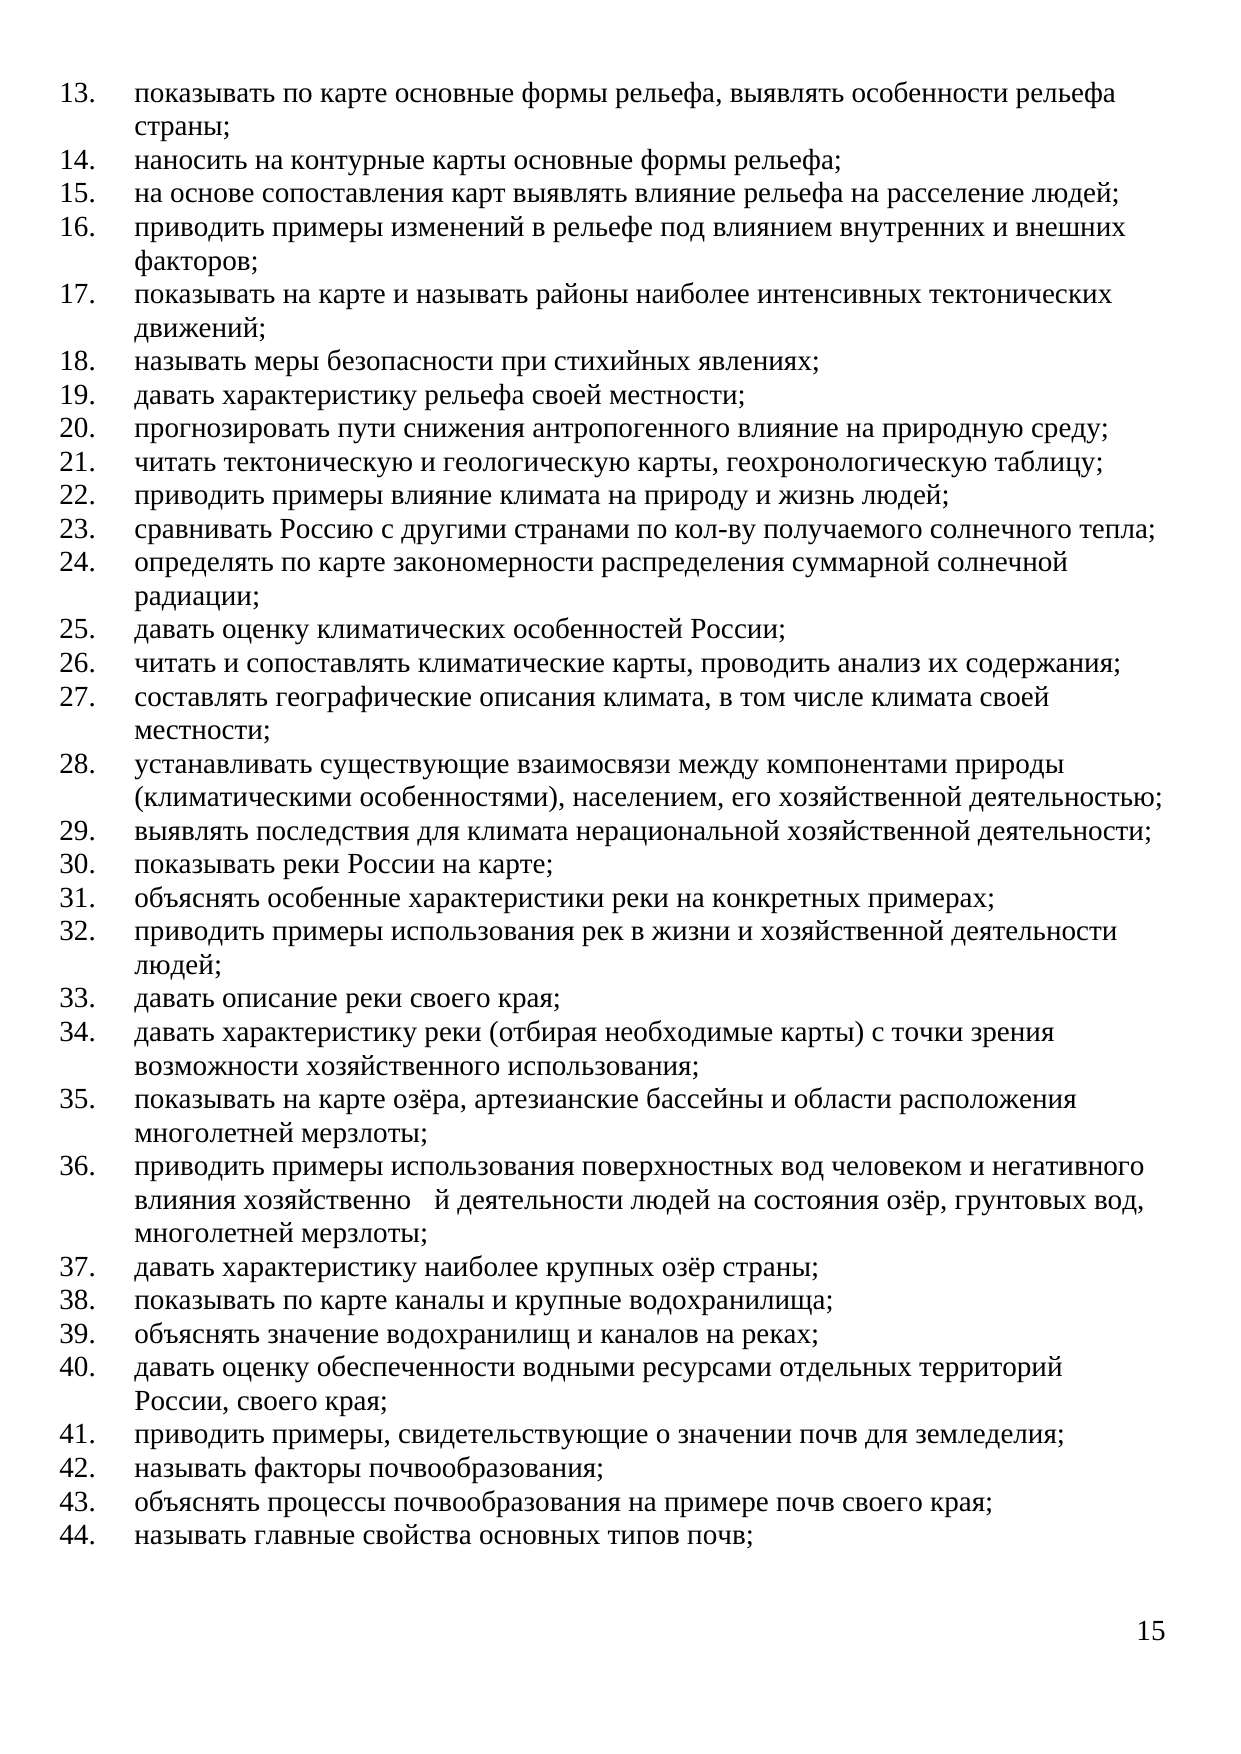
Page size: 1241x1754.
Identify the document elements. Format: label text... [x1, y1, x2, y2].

list читать и сопоставлять климатические карты, проводить анализ их содержания; [59, 645, 1165, 679]
list объяснять значение водохранилищ и каналов на реках; [59, 1316, 1165, 1349]
list объяснять особенные характеристики реки на конкретных примерах; [59, 880, 1165, 913]
list называть меры безопасности при стихийных явлениях; [59, 343, 1165, 377]
list давать оценку обеспеченности водными ресурсами отдельных территорий России, своего края; [59, 1349, 1165, 1417]
list выявлять последствия для климата нерациональной хозяйственной деятельности; [59, 813, 1165, 846]
list показывать по карте основные формы рельефа, выявлять особенности рельефа страны; [59, 75, 1165, 142]
list показывать на карте озёра, артезианские бассейны и области расположения многолетней мерзлоты; [59, 1081, 1165, 1148]
list сравнивать Россию с другими странами по кол-ву получаемого солнечного тепла; [59, 511, 1165, 544]
list определять по карте закономерности распределения суммарной солнечной радиации; [59, 544, 1165, 612]
list давать описание реки своего края; [59, 981, 1165, 1014]
list приводить примеры влияние климата на природу и жизнь людей; [59, 477, 1165, 511]
list приводить примеры использования рек в жизни и хозяйственной деятельности людей; [59, 913, 1165, 981]
list давать характеристику наиболее крупных озёр страны; [59, 1249, 1165, 1282]
list объяснять процессы почвообразования на примере почв своего края; [59, 1484, 1165, 1517]
list устанавливать существующие взаимосвязи между компонентами природы (климатическими особенностями), населением, его хозяйственной деятельностью; [59, 746, 1165, 813]
list наносить на контурные карты основные формы рельефа; [59, 142, 1165, 176]
list приводить примеры изменений в рельефе под влиянием внутренних и внешних факторов; [59, 209, 1165, 276]
list называть факторы почвообразования; [59, 1450, 1165, 1484]
list на основе сопоставления карт выявлять влияние рельефа на расселение людей; [59, 176, 1165, 209]
list показывать реки России на карте; [59, 846, 1165, 880]
list составлять географические описания климата, в том числе климата своей местности; [59, 679, 1165, 746]
list читать тектоническую и геологическую карты, геохронологическую таблицу; [59, 444, 1165, 477]
list прогнозировать пути снижения антропогенного влияние на природную среду; [59, 410, 1165, 444]
list приводить примеры использования поверхностных вод человеком и негативного влияния хозяйственно й деятельности людей на состояния озёр, грунтовых вод, многолетней мерзлоты; [59, 1148, 1165, 1249]
list называть главные свойства основных типов почв; [59, 1517, 1165, 1551]
list показывать на карте и называть районы наиболее интенсивных тектонических движений; [59, 276, 1165, 343]
list давать характеристику реки (отбирая необходимые карты) с точки зрения возможности хозяйственного использования; [59, 1014, 1165, 1081]
list показывать по карте каналы и крупные водохранилища; [59, 1282, 1165, 1316]
list приводить примеры, свидетельствующие о значении почв для земледелия; [59, 1417, 1165, 1450]
list давать оценку климатических особенностей России; [59, 612, 1165, 645]
list давать характеристику рельефа своей местности; [59, 377, 1165, 410]
